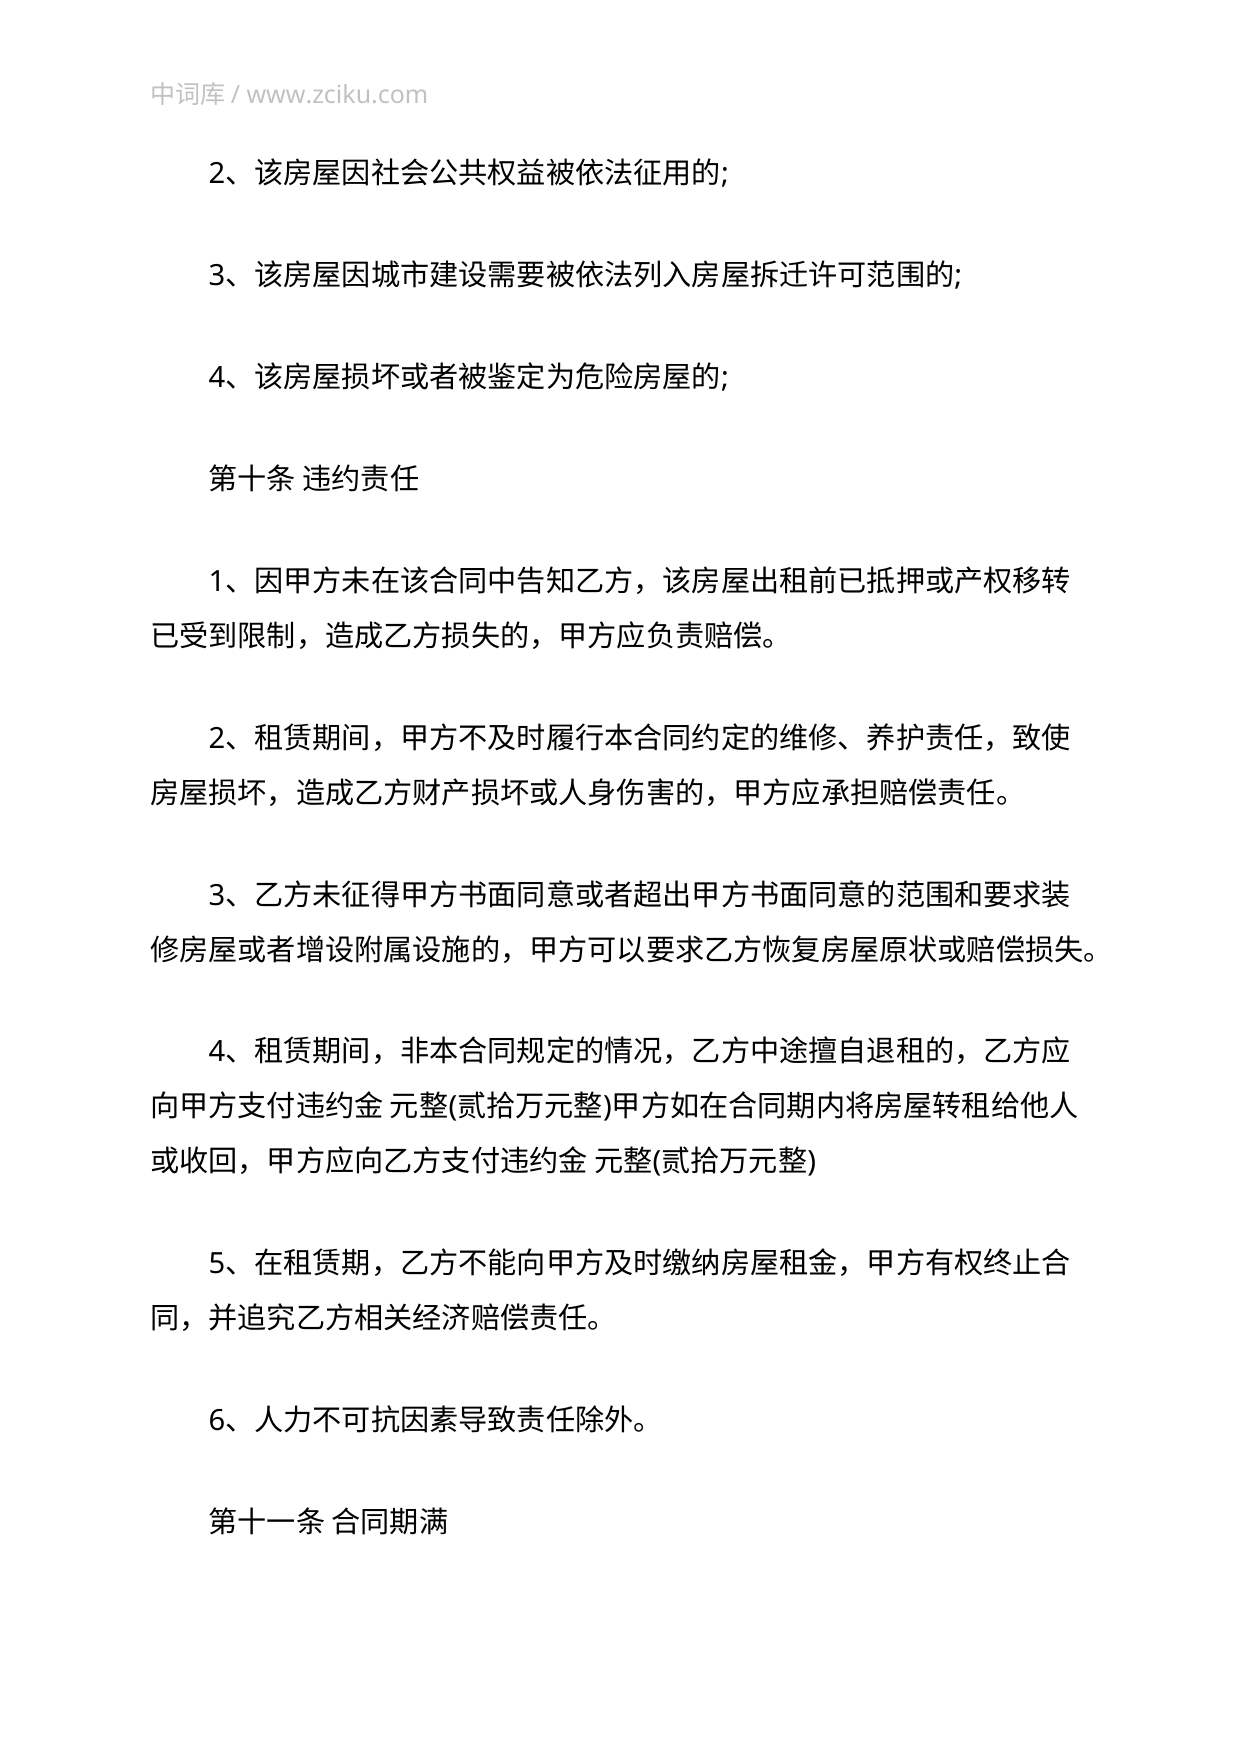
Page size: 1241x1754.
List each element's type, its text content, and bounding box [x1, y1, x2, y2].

text 4、租赁期间，非本合同规定的情况，乙方中途擅自退租的，乙方应向甲方支付违约金 元整(贰拾万元整)甲方如在合同期内将房屋转租给他人或收回，甲方应向乙方支付违约金 元整(贰拾万元整) [150, 1028, 1090, 1180]
text 3、乙方未征得甲方书面同意或者超出甲方书面同意的范围和要求装修房屋或者增设附属设施的，甲方可以要求乙方恢复房屋原状或赔偿损失。 [150, 871, 1090, 968]
text 1、因甲方未在该合同中告知乙方，该房屋出租前已抵押或产权移转已受到限制，造成乙方损失的，甲方应负责赔偿。 [150, 558, 1090, 655]
text 5、在租赁期，乙方不能向甲方及时缴纳房屋租金，甲方有权终止合同，并追究乙方相关经济赔偿责任。 [150, 1240, 1090, 1337]
text 6、人力不可抗因素导致责任除外。 [150, 1397, 1090, 1439]
text 第十条 违约责任 [150, 456, 1090, 498]
text 第十一条 合同期满 [150, 1499, 1090, 1541]
text 3、该房屋因城市建设需要被依法列入房屋拆迁许可范围的; [150, 252, 1090, 294]
text 2、租赁期间，甲方不及时履行本合同约定的维修、养护责任，致使房屋损坏，造成乙方财产损坏或人身伤害的，甲方应承担赔偿责任。 [150, 714, 1090, 812]
text 2、该房屋因社会公共权益被依法征用的; [150, 150, 1090, 192]
text 4、该房屋损坏或者被鉴定为危险房屋的; [150, 354, 1090, 396]
